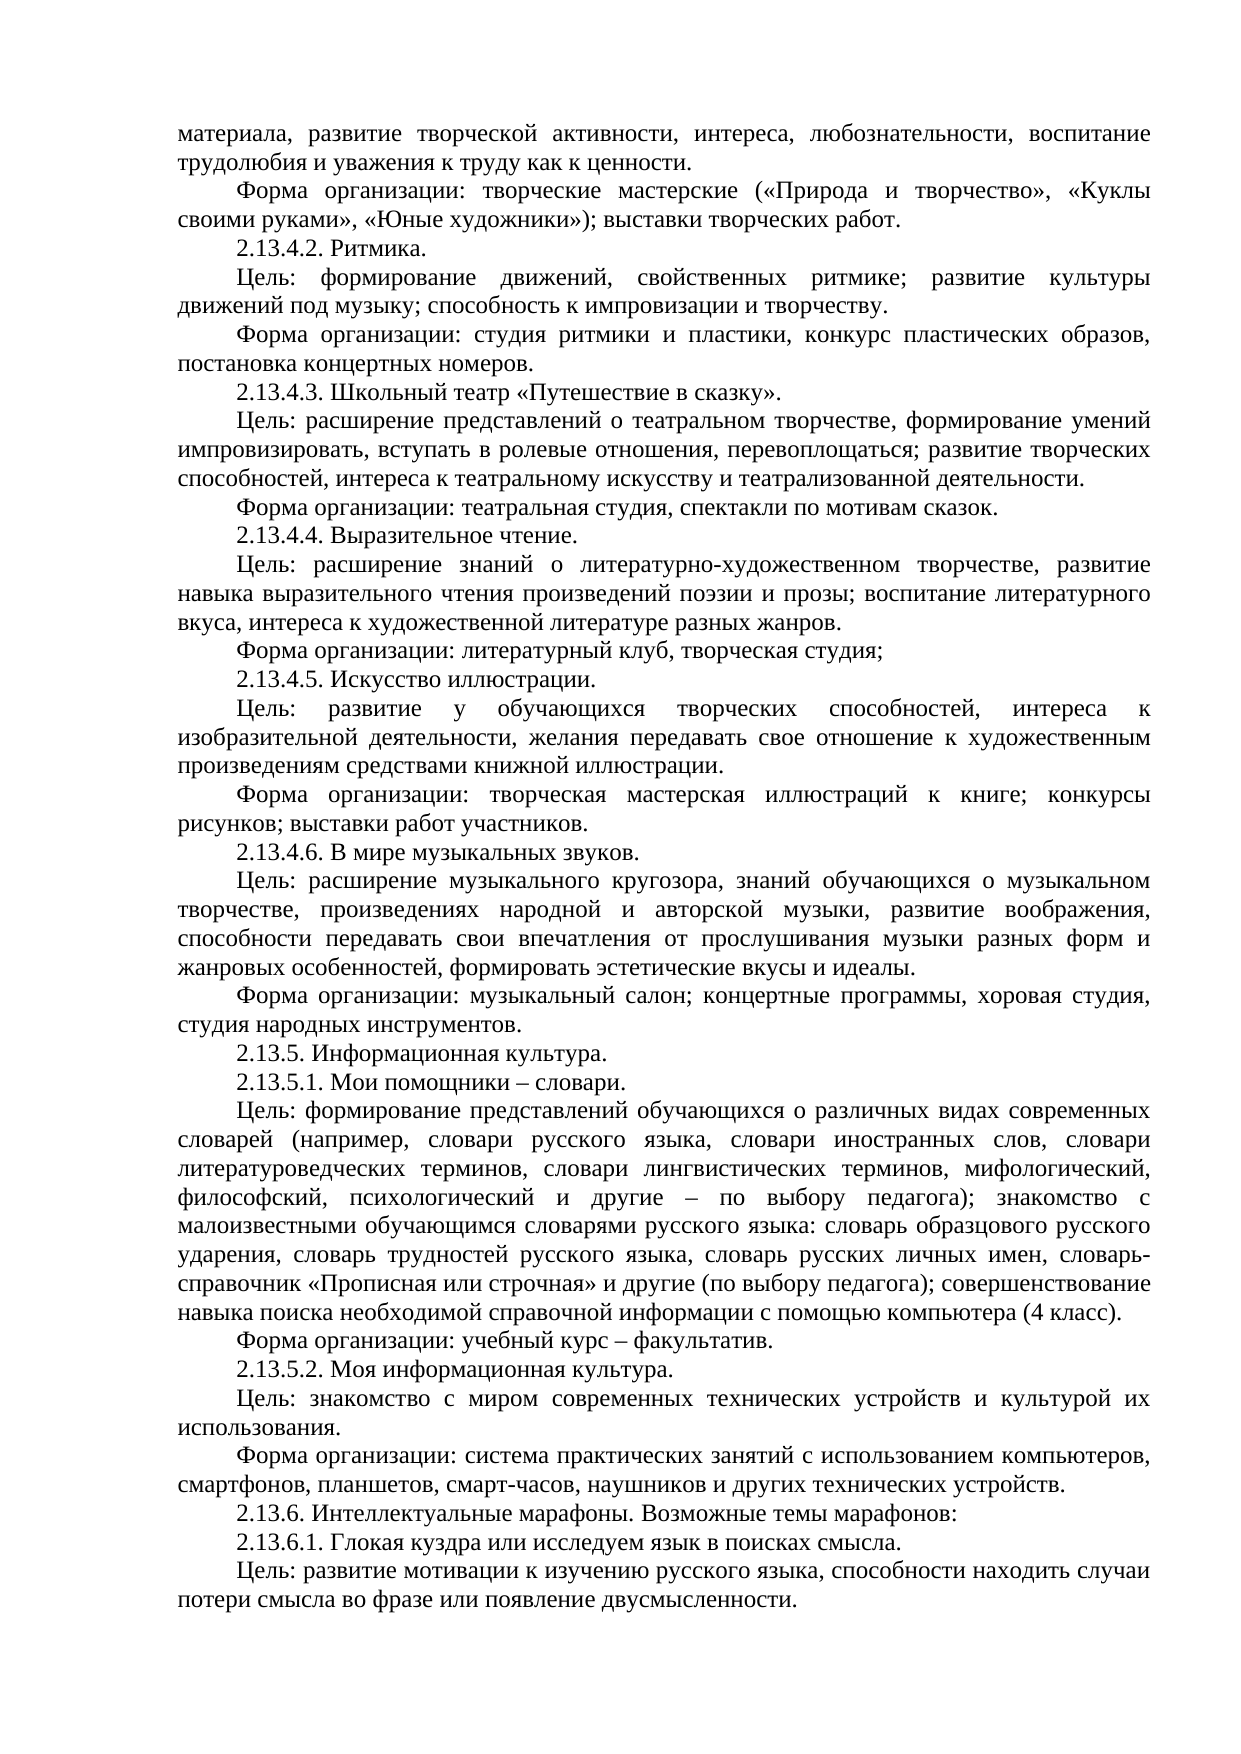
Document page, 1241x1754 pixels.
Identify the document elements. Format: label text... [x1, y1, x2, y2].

list Форма организации: музыкальный салон; концертные программы, хоровая студия, студия народных инструментов. [177, 981, 1152, 1038]
list Форма организации: театральная студия, спектакли по мотивам сказок. [177, 492, 1152, 521]
list 2.13.5. Информационная культура. [177, 1038, 1152, 1067]
list 2.13.4.2. Ритмика. [177, 233, 1152, 262]
list Форма организации: литературный клуб, творческая студия; [177, 636, 1152, 664]
list 2.13.4.5. Искусство иллюстрации. [177, 664, 1152, 693]
list Цель: расширение знаний о литературно-художественном творчестве, развитие навыка выразительного чтения произведений поэзии и прозы; воспитание литературного вкуса, интереса к художественной литературе разных жанров. [177, 549, 1152, 636]
list Цель: развитие мотивации к изучению русского языка, способности находить случаи потери смысла во фразе или появление двусмысленности. [177, 1556, 1152, 1613]
list 2.13.6.1. Глокая куздра или исследуем язык в поисках смысла. [177, 1527, 1152, 1556]
list Цель: расширение представлений о театральном творчестве, формирование умений импровизировать, вступать в ролевые отношения, перевоплощаться; развитие творческих способностей, интереса к театральному искусству и театрализованной деятельности. [177, 406, 1152, 492]
list 2.13.4.4. Выразительное чтение. [177, 521, 1152, 549]
list 2.13.4.6. В мире музыкальных звуков. [177, 837, 1152, 866]
list Цель: развитие у обучающихся творческих способностей, интереса к изобразительной деятельности, желания передавать свое отношение к художественным произведениям средствами книжной иллюстрации. [177, 693, 1152, 779]
list 2.13.4.3. Школьный театр «Путешествие в сказку». [177, 377, 1152, 406]
list Форма организации: творческая мастерская иллюстраций к книге; конкурсы рисунков; выставки работ участников. [177, 779, 1152, 837]
list Цель: формирование представлений обучающихся о различных видах современных словарей (например, словари русского языка, словари иностранных слов, словари литературоведческих терминов, словари лингвистических терминов, мифологический, философский, психологический и другие – по выбору педагога); знакомство с малоизвестными обучающимся словарями русского языка: словарь образцового русского ударения, словарь трудностей русского языка, словарь русских личных имен, словарь-справочник «Прописная или строчная» и другие (по выбору педагога); совершенствование навыка поиска необходимой справочной информации с помощью компьютера (4 класс). [177, 1096, 1152, 1326]
list Цель: расширение музыкального кругозора, знаний обучающихся о музыкальном творчестве, произведениях народной и авторской музыки, развитие воображения, способности передавать свои впечатления от прослушивания музыки разных форм и жанровых особенностей, формировать эстетические вкусы и идеалы. [177, 866, 1152, 981]
list Форма организации: творческие мастерские («Природа и творчество», «Куклы своими руками», «Юные художники»); выставки творческих работ. [177, 176, 1152, 233]
list Цель: знакомство с миром современных технических устройств и культурой их использования. [177, 1383, 1152, 1441]
list Цель: формирование движений, свойственных ритмике; развитие культуры движений под музыку; способность к импровизации и творчеству. [177, 262, 1152, 319]
list 2.13.6. Интеллектуальные марафоны. Возможные темы марафонов: [177, 1498, 1152, 1527]
list 2.13.5.1. Мои помощники – словари. [177, 1067, 1152, 1096]
list 2.13.5.2. Моя информационная культура. [177, 1354, 1152, 1383]
list Форма организации: учебный курс – факультатив. [177, 1326, 1152, 1354]
list Форма организации: система практических занятий с использованием компьютеров, смартфонов, планшетов, смарт-часов, наушников и других технических устройств. [177, 1441, 1152, 1498]
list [177, 118, 1152, 176]
list Форма организации: студия ритмики и пластики, конкурс пластических образов, постановка концертных номеров. [177, 319, 1152, 377]
